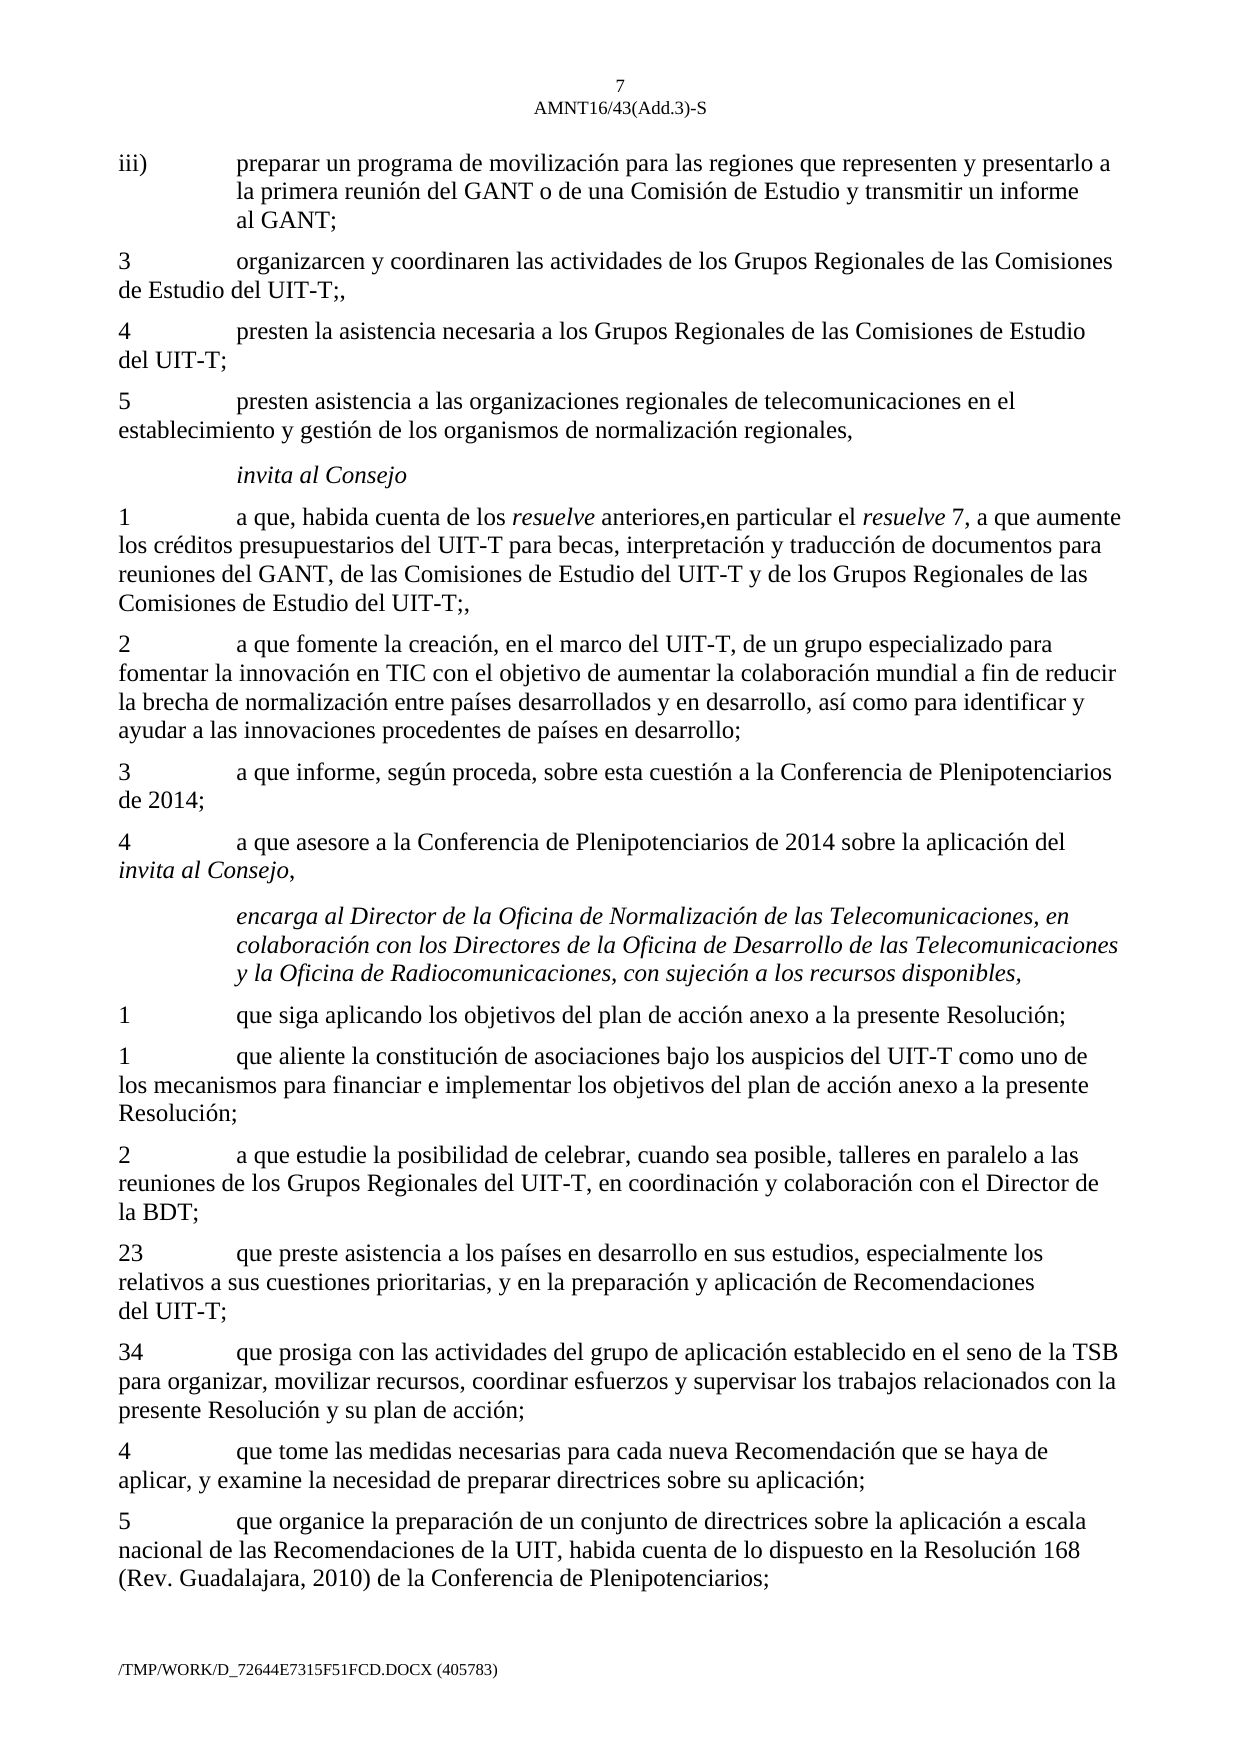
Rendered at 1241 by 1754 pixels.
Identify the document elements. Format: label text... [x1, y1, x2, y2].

text que preste asistencia a los países en desarrollo en sus estudios, especialmente los relativos a sus cuestiones prioritarias, y en la preparación y aplicación de Recomendaciones del UIT-T; [118, 1238, 1122, 1325]
text 3 organi y coordin las actividades de los Grupos Regionales de las Comisiones de Estudio del UIT-T [118, 246, 1122, 304]
text que prosiga con las actividades del grupo de aplicación establecido en el seno de la TSB para organizar, movilizar recursos, coordinar esfuerzos y supervisar los trabajos relacionados con la presente Resolución y su plan de acción; [118, 1337, 1122, 1423]
text invita al Consejo [236, 461, 1122, 489]
text encarga al Director de la Oficina de Normalización de las Telecomunicaciones, en colaboración con los Directores de la Oficina de Desarrollo de las Telecomunicaciones y la Oficina de Radiocomunicaciones, con sujeción a los recursos disponibles, [236, 901, 1122, 987]
text aumente los créditos presupuestarios del UIT-T para becas, interpretación y traducción de documentos para reuniones del GANT, de las Comisiones de Estudio del UIT-T y de los Grupos Regionales de las Comisiones de Estudio del UIT-T [118, 502, 1122, 617]
